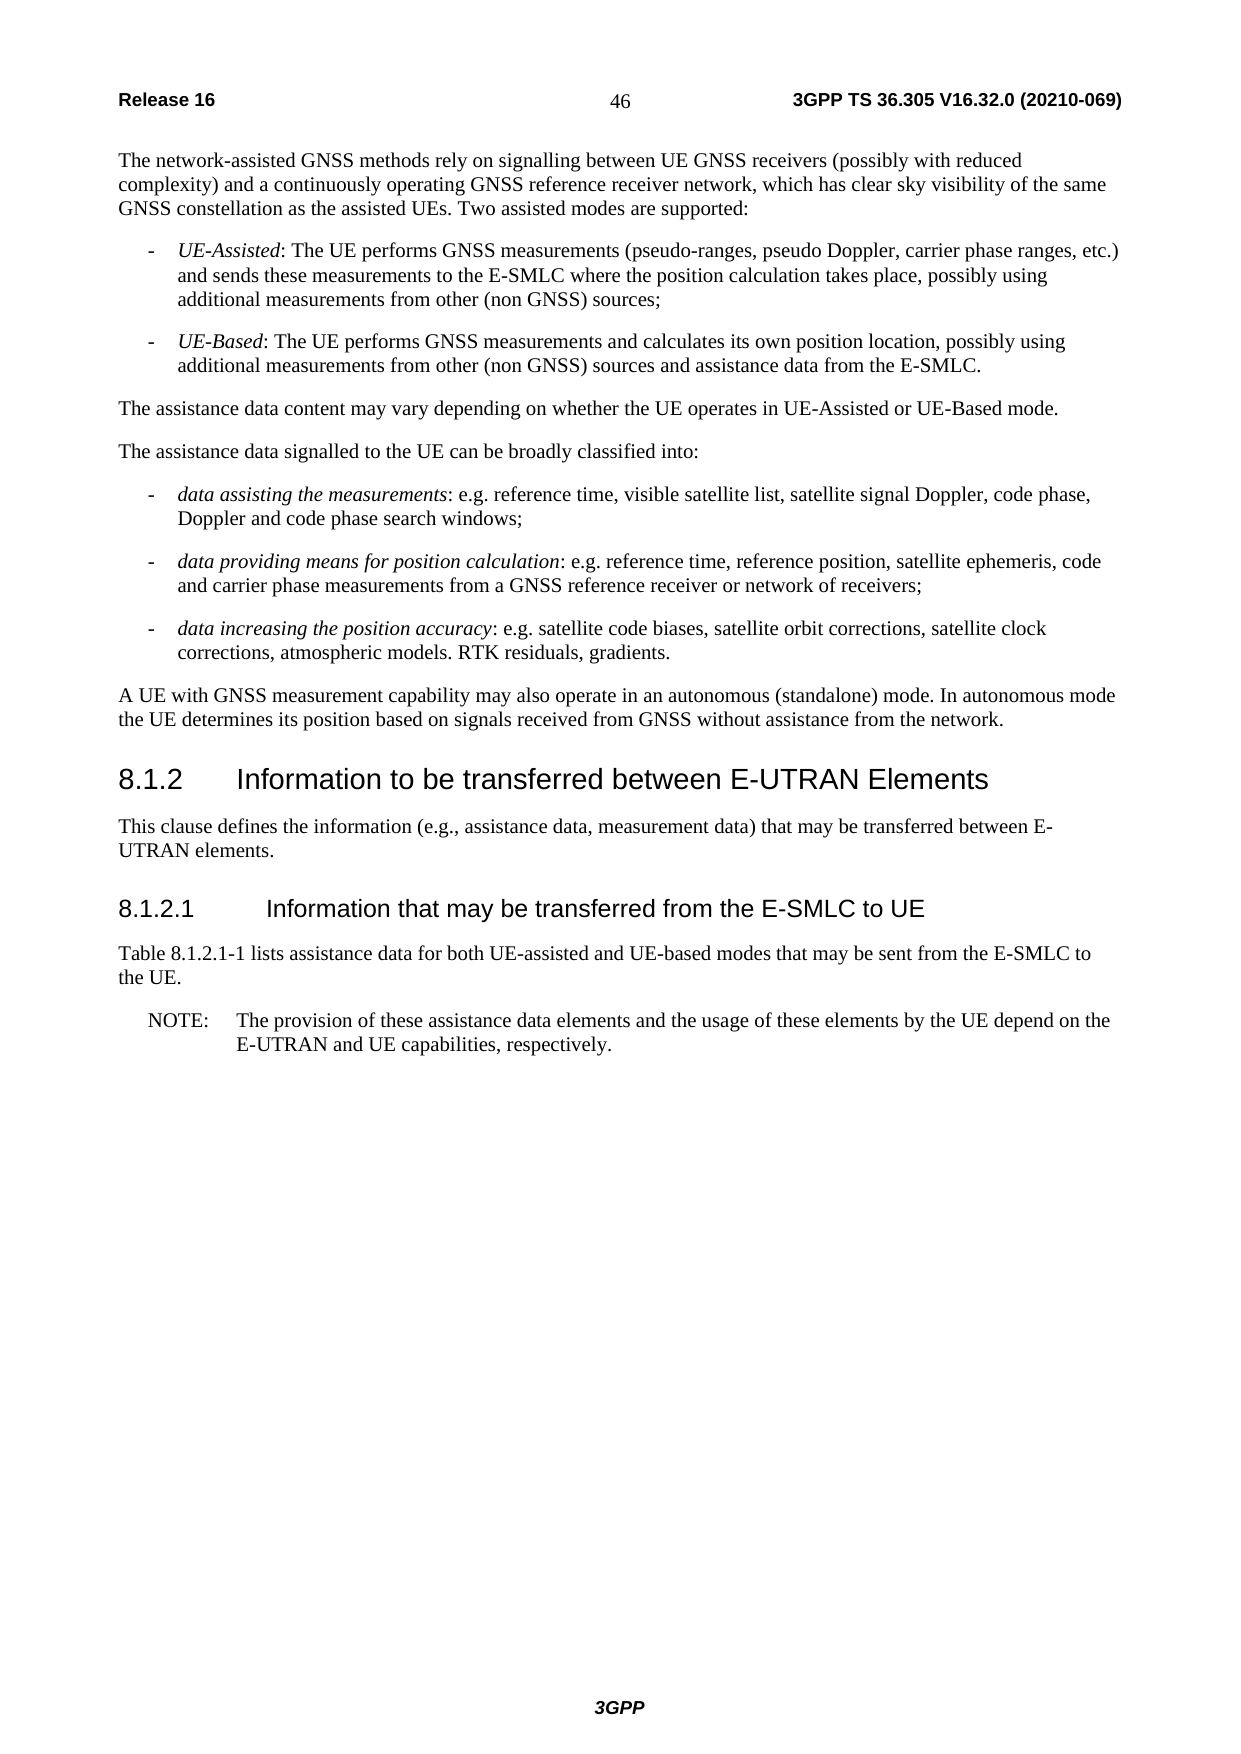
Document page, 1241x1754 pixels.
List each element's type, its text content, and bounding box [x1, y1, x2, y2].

text - data assisting the measurements: e.g. reference time, visible satellite list, satellite signal Doppler, code phase, Doppler and code phase search windows; [148, 482, 1122, 530]
subtitle 8.1.2.1 Information that may be transferred from the E-SMLC to UE [118, 893, 1122, 922]
text - UE-Based: The UE performs GNSS measurements and calculates its own position location, possibly using additional measurements from other (non GNSS) sources and assistance data from the E-SMLC. [148, 329, 1122, 377]
text - data providing means for position calculation: e.g. reference time, reference position, satellite ephemeris, code and carrier phase measurements from a GNSS reference receiver or network of receivers; [148, 549, 1122, 597]
text NOTE: The provision of these assistance data elements and the usage of these elements by the UE depend on the E-UTRAN and UE capabilities, respectively. [148, 1008, 1122, 1056]
text The assistance data content may vary depending on whether the UE operates in UE-Assisted or UE-Based mode. [118, 396, 1122, 420]
text - UE-Assisted: The UE performs GNSS measurements (pseudo-ranges, pseudo Doppler, carrier phase ranges, etc.) and sends these measurements to the E-SMLC where the position calculation takes place, possibly using additional measurements from other (non GNSS) sources; [148, 238, 1122, 311]
subtitle 8.1.2 Information to be transferred between E-UTRAN Elements [118, 762, 1122, 795]
text The assistance data signalled to the UE can be broadly classified into: [118, 439, 1122, 463]
text This clause defines the information (e.g., assistance data, measurement data) that may be transferred between E-UTRAN elements. [118, 814, 1122, 862]
text The network-assisted GNSS methods rely on signalling between UE GNSS receivers (possibly with reduced complexity) and a continuously operating GNSS reference receiver network, which has clear sky visibility of the same GNSS constellation as the assisted UEs. Two assisted modes are supported: [118, 147, 1122, 220]
text Table 8.1.2.1-1 lists assistance data for both UE-assisted and UE-based modes that may be sent from the E-SMLC to the UE. [118, 941, 1122, 989]
text A UE with GNSS measurement capability may also operate in an autonomous (standalone) mode. In autonomous mode the UE determines its position based on signals received from GNSS without assistance from the network. [118, 682, 1122, 731]
text - data increasing the position accuracy: e.g. satellite code biases, satellite orbit corrections, satellite clock corrections, atmospheric models. RTK residuals, gradients. [148, 616, 1122, 664]
